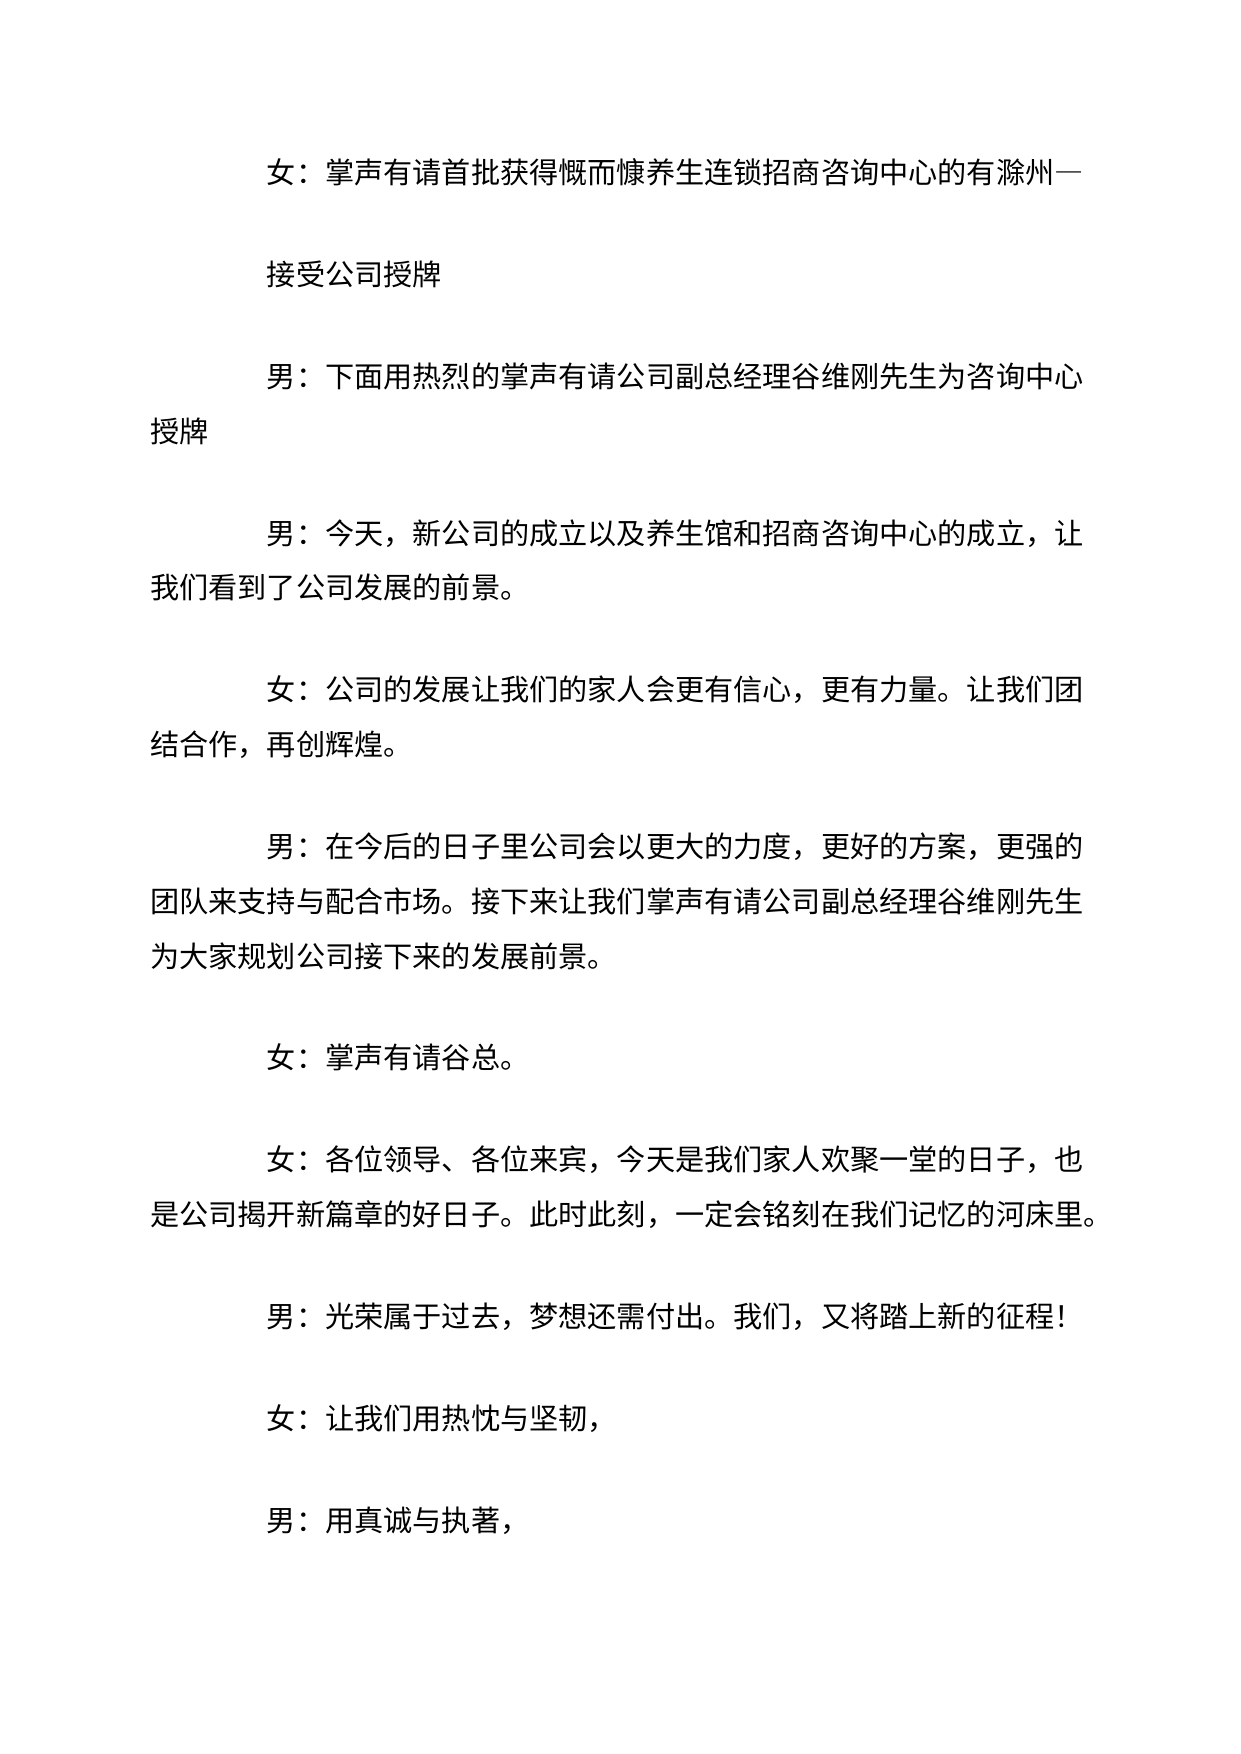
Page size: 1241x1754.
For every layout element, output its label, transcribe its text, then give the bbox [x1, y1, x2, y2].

text 男：光荣属于过去，梦想还需付出。我们，又将踏上新的征程！ [150, 1293, 1090, 1336]
text 男：今天，新公司的成立以及养生馆和招商咨询中心的成立，让我们看到了公司发展的前景。 [150, 510, 1090, 607]
text 男：在今后的日子里公司会以更大的力度，更好的方案，更强的团队来支持与配合市场。接下来让我们掌声有请公司副总经理谷维刚先生为大家规划公司接下来的发展前景。 [150, 823, 1090, 976]
text 女：公司的发展让我们的家人会更有信心，更有力量。让我们团结合作，再创辉煌。 [150, 667, 1090, 764]
text 女：掌声有请谷总。 [150, 1035, 1090, 1077]
text 男：下面用热烈的掌声有请公司副总经理谷维刚先生为咨询中心授牌 [150, 353, 1090, 451]
text 女：各位领导、各位来宾，今天是我们家人欢聚一堂的日子，也是公司揭开新篇章的好日子。此时此刻，一定会铭刻在我们记忆的河床里。 [150, 1137, 1090, 1234]
text 接受公司授牌 [150, 252, 1090, 294]
text 女：掌声有请首批获得慨而慷养生连锁招商咨询中心的有滁州— [150, 150, 1090, 192]
text 男：用真诚与执著， [150, 1497, 1090, 1539]
text 女：让我们用热忱与坚韧， [150, 1395, 1090, 1438]
